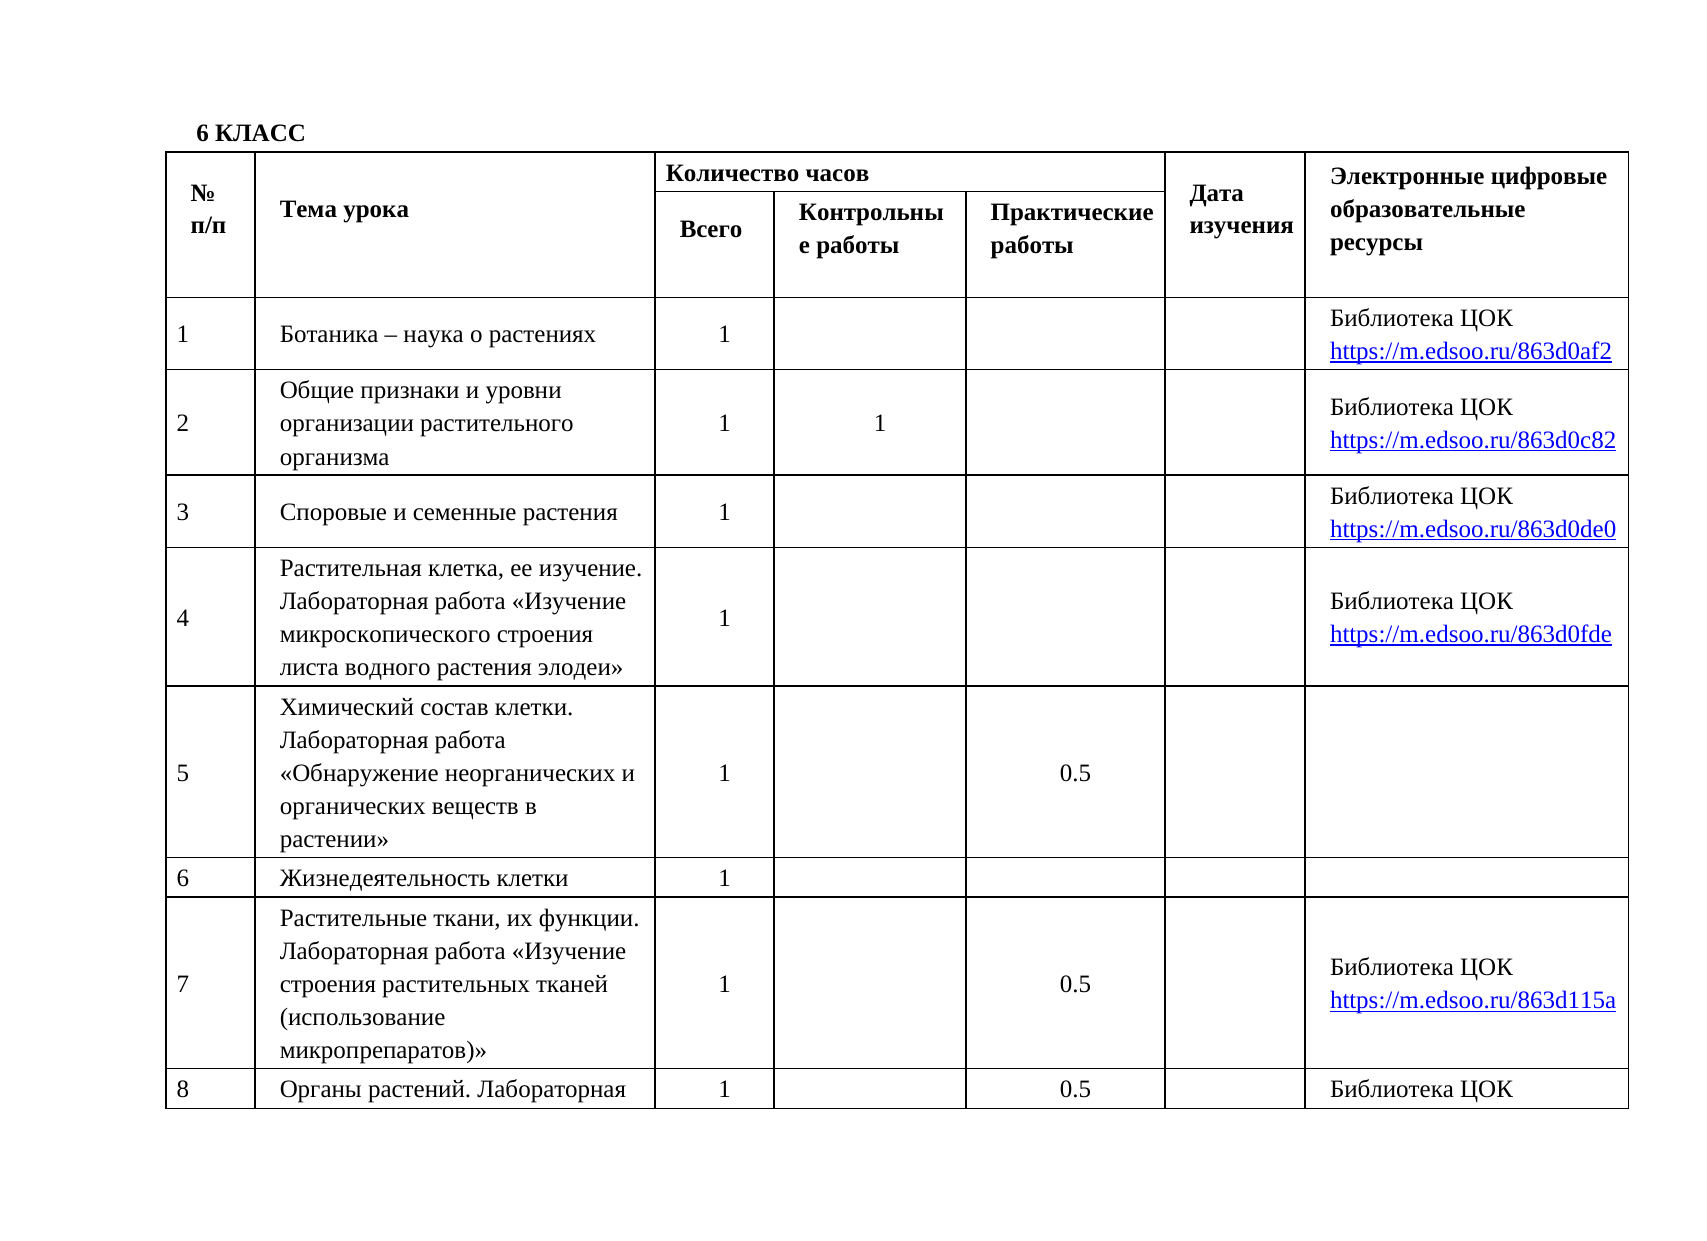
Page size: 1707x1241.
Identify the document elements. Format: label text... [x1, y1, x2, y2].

table_cell [1166, 476, 1304, 547]
table_cell [1166, 858, 1304, 896]
table_cell [775, 858, 965, 896]
table_cell [967, 476, 1164, 547]
table_cell Растительные ткани, их функции. Лабораторная работа «Изучение строения растительных тканей (использование микропрепаратов)» [256, 898, 654, 1068]
table_cell Библиотека ЦОК https://m.edsoo.ru/863d0af2 [1306, 298, 1628, 369]
table_cell [967, 298, 1164, 369]
table_cell [1166, 1069, 1304, 1107]
table_cell 1 [167, 298, 254, 369]
table_cell 1 [656, 298, 773, 369]
table_cell [775, 687, 965, 856]
table_cell [1166, 898, 1304, 1068]
table_cell Споровые и семенные растения [256, 476, 654, 547]
table_cell [967, 370, 1164, 474]
table_cell [967, 548, 1164, 685]
table_cell Жизнедеятельность клетки [256, 858, 654, 896]
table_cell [1306, 1069, 1628, 1107]
table_cell [775, 298, 965, 369]
table_header Количество часов [656, 153, 1164, 191]
table_cell 5 [167, 687, 254, 856]
table_cell 1 [656, 1069, 773, 1107]
table_cell 1 [656, 476, 773, 547]
table_header Электронные цифровые образовательные ресурсы [1306, 153, 1628, 296]
table_cell [1306, 687, 1628, 856]
text 6 КЛАСС [190, 118, 1618, 147]
table_cell 0.5 [967, 898, 1164, 1068]
table_header Тема урока [256, 153, 654, 296]
table_cell Химический состав клетки. Лабораторная работа «Обнаружение неорганических и органических веществ в растении» [256, 687, 654, 856]
table_cell Растительная клетка, ее изучение. Лабораторная работа «Изучение микроскопического строения листа водного растения элодеи» [256, 548, 654, 685]
table_cell Общие признаки и уровни организации растительного организма [256, 370, 654, 474]
table_cell 1 [656, 858, 773, 896]
table_cell 7 [167, 898, 254, 1068]
table_cell 0.5 [967, 1069, 1164, 1107]
table_cell Практические работы [967, 192, 1164, 296]
table_cell [775, 1069, 965, 1107]
table_cell [1166, 298, 1304, 369]
table_cell 1 [656, 687, 773, 856]
table_cell 1 [656, 898, 773, 1068]
table_cell 6 [167, 858, 254, 896]
table_cell 1 [656, 370, 773, 474]
table_cell 4 [167, 548, 254, 685]
table_cell [1166, 370, 1304, 474]
table_header Дата изучения [1166, 153, 1304, 296]
table_cell 1 [775, 370, 965, 474]
table_cell [1166, 548, 1304, 685]
table_cell Библиотека ЦОК https://m.edsoo.ru/863d0c82 [1306, 370, 1628, 474]
table_cell [1166, 687, 1304, 856]
table_cell 1 [656, 548, 773, 685]
table_cell 3 [167, 476, 254, 547]
table_cell 2 [167, 370, 254, 474]
table_cell [775, 548, 965, 685]
table_cell Всего [656, 192, 773, 296]
table_cell [967, 858, 1164, 896]
table_cell 0.5 [967, 687, 1164, 856]
table_cell Библиотека ЦОК https://m.edsoo.ru/863d0de0 [1306, 476, 1628, 547]
table_cell Ботаника – наука о растениях [256, 298, 654, 369]
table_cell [256, 1069, 654, 1107]
table_header № п/п [167, 153, 254, 296]
table_cell 8 [167, 1069, 254, 1107]
table_cell [775, 476, 965, 547]
table_cell [775, 898, 965, 1068]
table_cell [1306, 858, 1628, 896]
table_cell Библиотека ЦОК https://m.edsoo.ru/863d0fde [1306, 548, 1628, 685]
table_cell Библиотека ЦОК https://m.edsoo.ru/863d115a [1306, 898, 1628, 1068]
table_cell Контрольные работы [775, 192, 965, 296]
